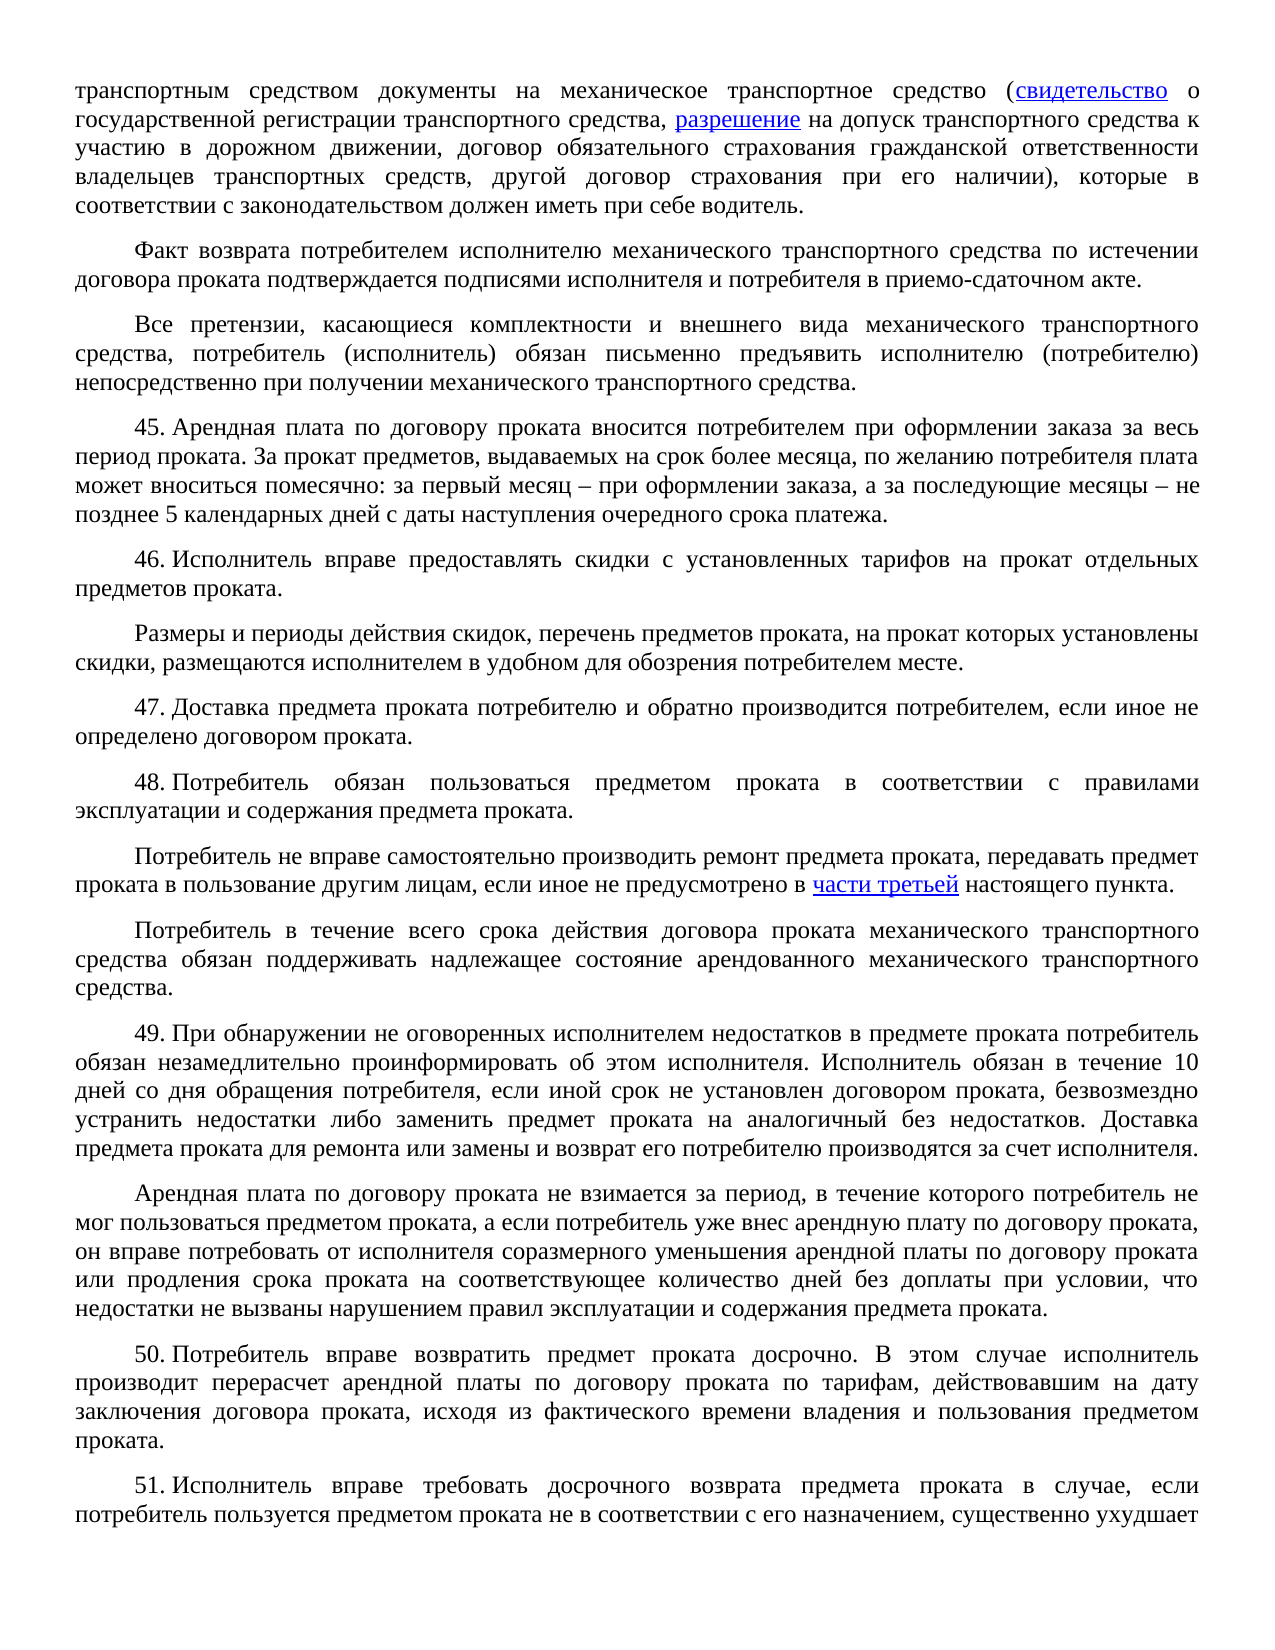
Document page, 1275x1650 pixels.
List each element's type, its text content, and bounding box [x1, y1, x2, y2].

text Потребитель в течение всего срока действия договора проката механического транспортного средства обязан поддерживать надлежащее состояние арендованного механического транспортного средства. [75, 915, 1200, 1001]
text 45. Арендная плата по договору проката вносится потребителем при оформлении заказа за весь период проката. За прокат предметов, выдаваемых на срок более месяца, по желанию потребителя плата может вноситься помесячно: за первый месяц – при оформлении заказа, а за последующие месяцы – не позднее 5 календарных дней с даты наступления очередного срока платежа. [75, 412, 1200, 527]
text 46. Исполнитель вправе предоставлять скидки с установленных тарифов на прокат отдельных предметов проката. [75, 544, 1200, 602]
text 50. Потребитель вправе возвратить предмет проката досрочно. В этом случае исполнитель производит перерасчет арендной платы по договору проката по тарифам, действовавшим на дату заключения договора проката, исходя из фактического времени владения и пользования предметом проката. [75, 1339, 1200, 1454]
text 48. Потребитель обязан пользоваться предметом проката в соответствии с правилами эксплуатации и содержания предмета проката. [75, 767, 1200, 824]
text Факт возврата потребителем исполнителю механического транспортного средства по истечении договора проката подтверждается подписями исполнителя и потребителя в приемо-сдаточном акте. [75, 235, 1200, 293]
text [75, 75, 1200, 219]
text Арендная плата по договору проката не взимается за период, в течение которого потребитель не мог пользоваться предметом проката, а если потребитель уже внес арендную плату по договору проката, он вправе потребовать от исполнителя соразмерного уменьшения арендной платы по договору проката или продления срока проката на соответствующее количество дней без доплаты при условии, что недостатки не вызваны нарушением правил эксплуатации и содержания предмета проката. [75, 1178, 1200, 1322]
text 47. Доставка предмета проката потребителю и обратно производится потребителем, если иное не определено договором проката. [75, 692, 1200, 750]
text Потребитель не вправе самостоятельно производить ремонт предмета проката, передавать предмет проката в пользование другим лицам, если иное не предусмотрено в части третьей настоящего пункта. [75, 841, 1200, 898]
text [75, 1470, 1200, 1528]
text Все претензии, касающиеся комплектности и внешнего вида механического транспортного средства, потребитель (исполнитель) обязан письменно предъявить исполнителю (потребителю) непосредственно при получении механического транспортного средства. [75, 309, 1200, 396]
text 49. При обнаружении не оговоренных исполнителем недостатков в предмете проката потребитель обязан незамедлительно проинформировать об этом исполнителя. Исполнитель обязан в течение 10 дней со дня обращения потребителя, если иной срок не установлен договором проката, безвозмездно устранить недостатки либо заменить предмет проката на аналогичный без недостатков. Доставка предмета проката для ремонта или замены и возврат его потребителю производятся за счет исполнителя. [75, 1018, 1200, 1162]
text Размеры и периоды действия скидок, перечень предметов проката, на прокат которых установлены скидки, размещаются исполнителем в удобном для обозрения потребителем месте. [75, 618, 1200, 676]
